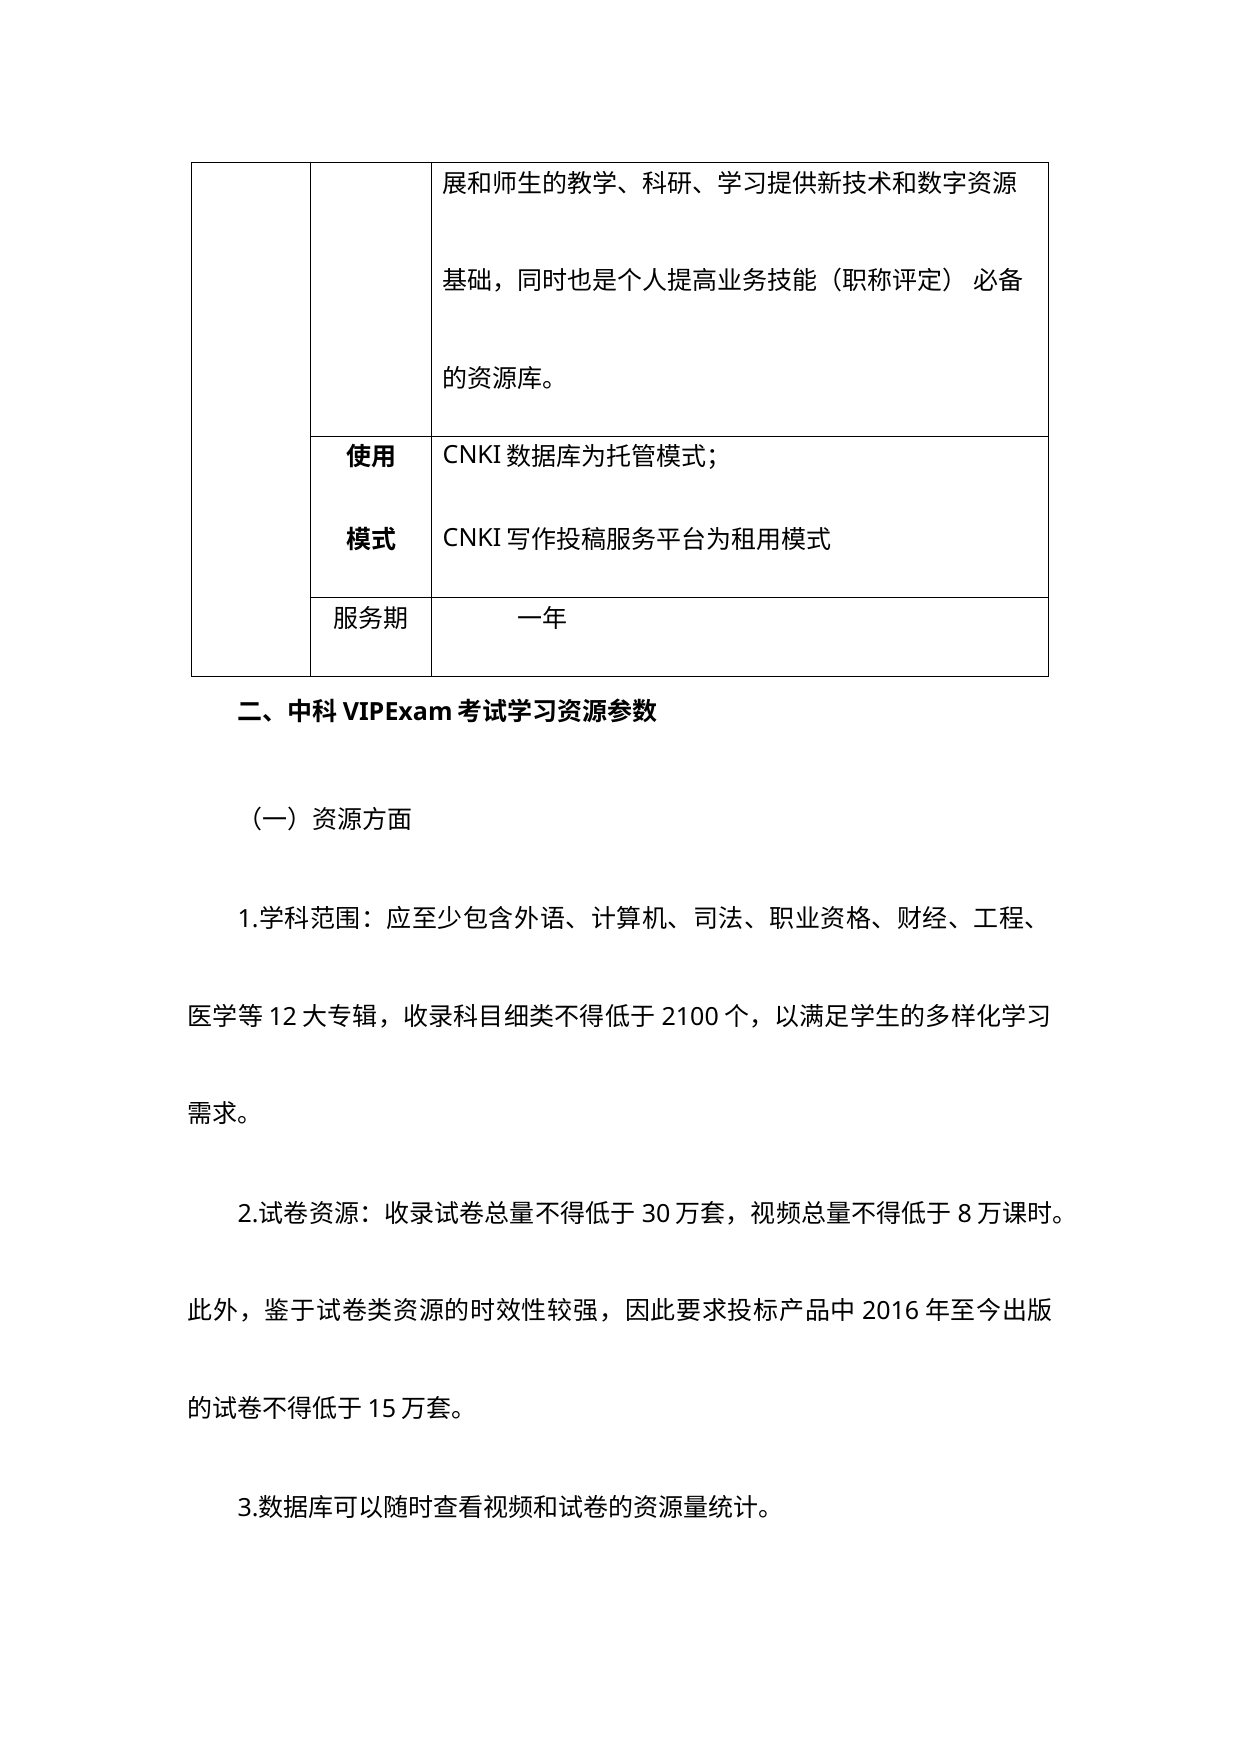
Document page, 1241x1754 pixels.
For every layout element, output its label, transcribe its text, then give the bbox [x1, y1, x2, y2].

text （一）资源方面 [187, 785, 1053, 850]
text 1.学科范围：应至少包含外语、计算机、司法、职业资格、财经、工程、医学等12大专辑，收录科目细类不得低于2100个，以满足学生的多样化学习需求。 [187, 884, 1053, 1144]
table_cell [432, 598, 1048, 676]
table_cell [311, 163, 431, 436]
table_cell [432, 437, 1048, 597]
text 2.试卷资源：收录试卷总量不得低于30万套，视频总量不得低于8万课时。此外，鉴于试卷类资源的时效性较强，因此要求投标产品中2016年至今出版的试卷不得低于15万套。 [187, 1179, 1053, 1439]
text 3.数据库可以随时查看视频和试卷的资源量统计。 [187, 1473, 1053, 1538]
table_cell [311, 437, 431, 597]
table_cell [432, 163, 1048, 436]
list 中科VIPExam考试学习资源参数 [187, 677, 1053, 742]
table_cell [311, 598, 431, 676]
